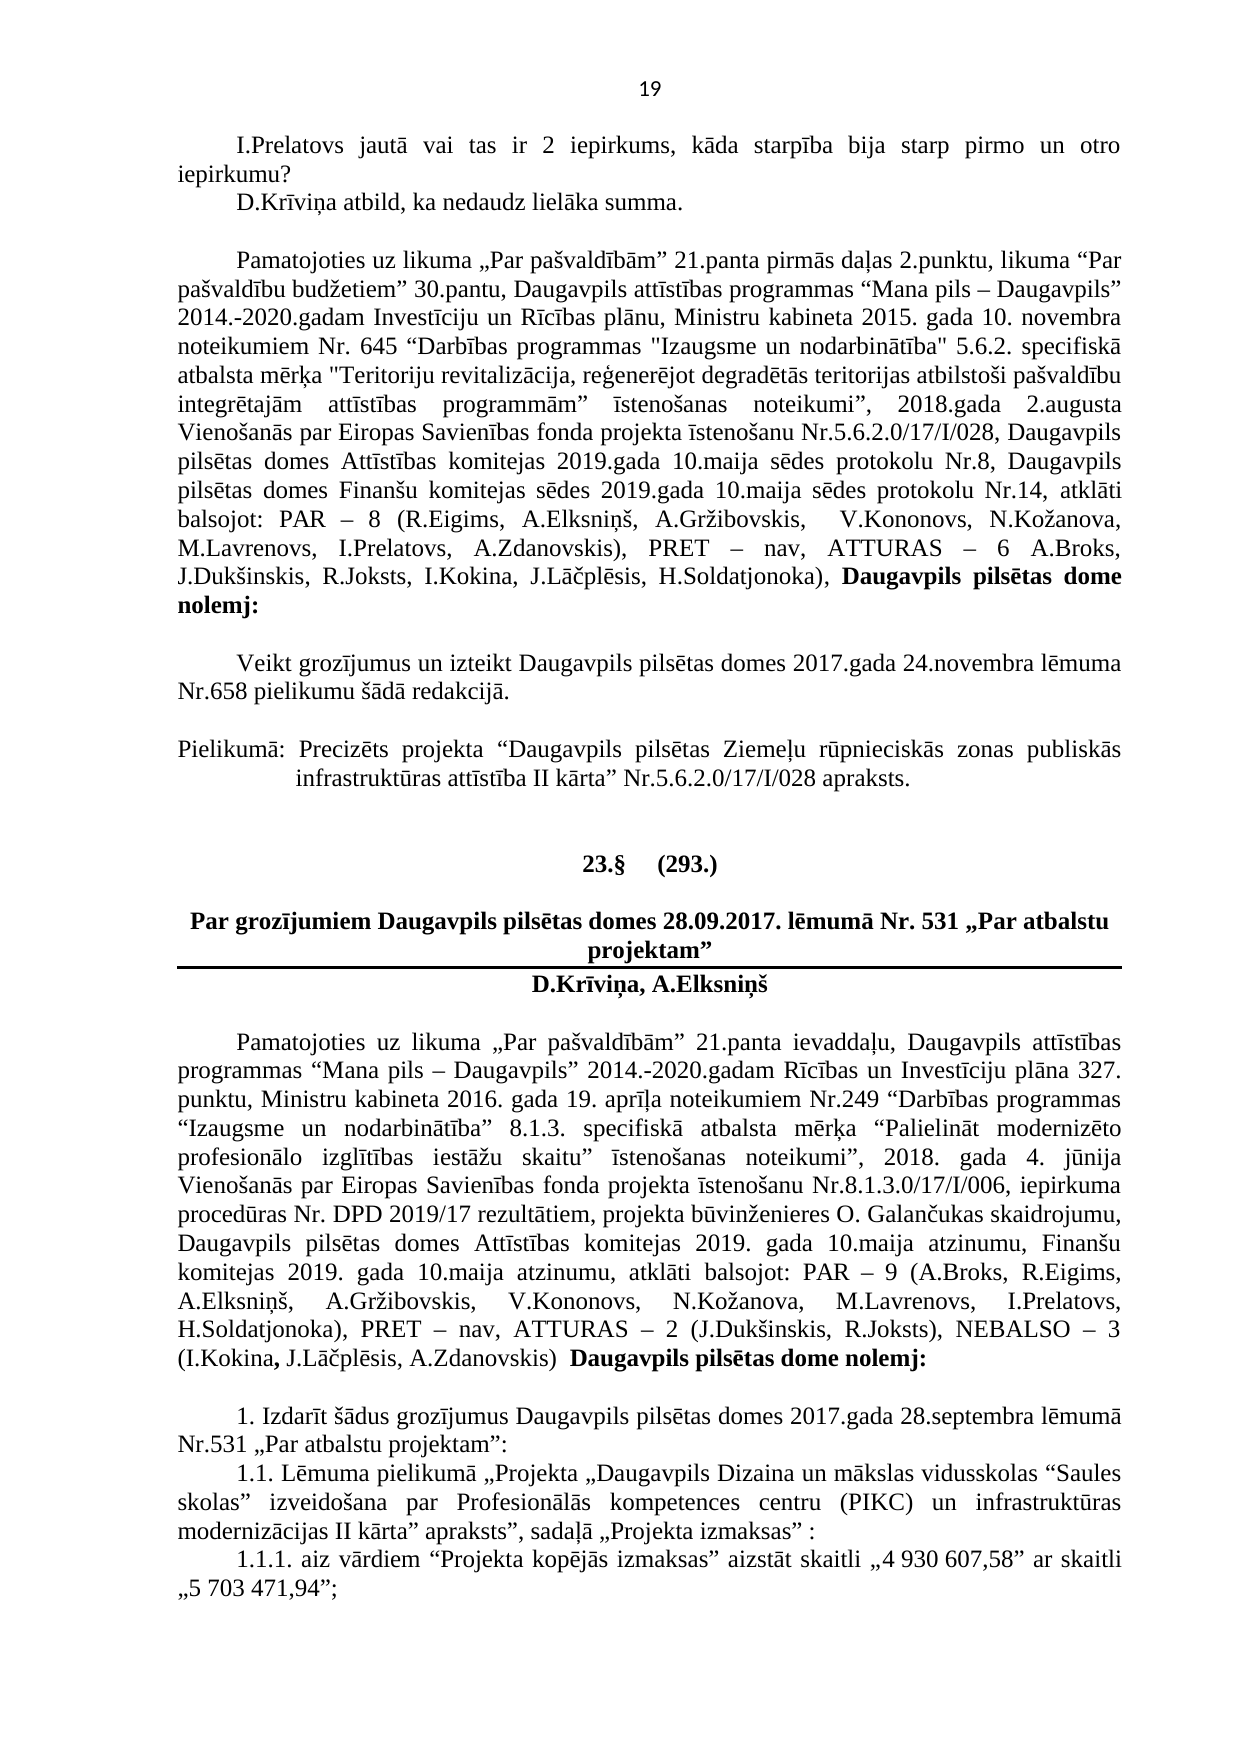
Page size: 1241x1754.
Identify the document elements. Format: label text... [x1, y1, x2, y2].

text Pamatojoties uz likuma „Par pašvaldībām” 21.panta pirmās daļas 2.punktu, likuma “Par pašvaldību budžetiem” 30.pantu, Daugavpils attīstības programmas “Mana pils – Daugavpils” 2014.-2020.gadam Investīciju un Rīcības plānu, Ministru kabineta 2015. gada 10. novembra noteikumiem Nr. 645 “Darbības programmas "Izaugsme un nodarbinātība" 5.6.2. specifiskā atbalsta mērķa "Teritoriju revitalizācija, reģenerējot degradētās teritorijas atbilstoši pašvaldību integrētajām attīstības programmām” īstenošanas noteikumi”, 2018.gada 2.augusta Vienošanās par Eiropas Savienības fonda projekta īstenošanu Nr.5.6.2.0/17/I/028, Daugavpils pilsētas domes Attīstības komitejas 2019.gada 10.maija sēdes protokolu Nr.8, Daugavpils pilsētas domes Finanšu komitejas sēdes 2019.gada 10.maija sēdes protokolu Nr.14, atklāti balsojot: PAR – 8 (R.Eigims, A.Elksniņš, A.Gržibovskis, V.Kononovs, N.Kožanova, M.Lavrenovs, I.Prelatovs, A.Zdanovskis), PRET – nav, ATTURAS – 6 A.Broks, J.Dukšinskis, R.Joksts, I.Kokina, J.Lāčplēsis, H.Soldatjonoka), Daugavpils pilsētas dome nolemj: [177, 245, 1122, 619]
text Pielikumā: Precizēts projekta “Daugavpils pilsētas Ziemeļu rūpnieciskās zonas publiskās infrastruktūras attīstība II kārta” Nr.5.6.2.0/17/I/028 apraksts. [177, 734, 1122, 791]
text D.Krīviņa, A.Elksniņš [177, 969, 1122, 998]
text D.Krīviņa atbild, ka nedaudz lielāka summa. [177, 187, 1122, 216]
subtitle 1. Izdarīt šādus grozījumus Daugavpils pilsētas domes 2017.gada 28.septembra lēmumā Nr.531 „Par atbalstu projektam”: [177, 1401, 1122, 1458]
text 23.§ (293.) [177, 849, 1122, 878]
text 1.1. Lēmuma pielikumā „Projekta „Daugavpils Dizaina un mākslas vidusskolas “Saules skolas” izveidošana par Profesionālās kompetences centru (PIKC) un infrastruktūras modernizācijas II kārta” apraksts”, sadaļā „Projekta izmaksas” : [177, 1458, 1122, 1544]
text Veikt grozījumus un izteikt Daugavpils pilsētas domes 2017.gada 24.novembra lēmuma Nr.658 pielikumu šādā redakcijā. [177, 648, 1122, 705]
text Pamatojoties uz likuma „Par pašvaldībām” 21.panta ievaddaļu, Daugavpils attīstības programmas “Mana pils – Daugavpils” 2014.-2020.gadam Rīcības un Investīciju plāna 327. punktu, Ministru kabineta 2016. gada 19. aprīļa noteikumiem Nr.249 “Darbības programmas “Izaugsme un nodarbinātība” 8.1.3. specifiskā atbalsta mērķa “Palielināt modernizēto profesionālo izglītības iestāžu skaitu” īstenošanas noteikumi”, 2018. gada 4. jūnija Vienošanās par Eiropas Savienības fonda projekta īstenošanu Nr.8.1.3.0/17/I/006, iepirkuma procedūras Nr. DPD 2019/17 rezultātiem, projekta būvinženieres O. Galančukas skaidrojumu, Daugavpils pilsētas domes Attīstības komitejas 2019. gada 10.maija atzinumu, Finanšu komitejas 2019. gada 10.maija atzinumu, atklāti balsojot: PAR – 9 (A.Broks, R.Eigims, A.Elksniņš, A.Gržibovskis, V.Kononovs, N.Kožanova, M.Lavrenovs, I.Prelatovs, H.Soldatjonoka), PRET – nav, ATTURAS – 2 (J.Dukšinskis, R.Joksts), NEBALSO – 3 (I.Kokina, J.Lāčplēsis, A.Zdanovskis) Daugavpils pilsētas dome nolemj: [177, 1027, 1122, 1372]
text 1.1.1. aiz vārdiem “Projekta kopējās izmaksas” aizstāt skaitli „4 930 607,58” ar skaitli „5 703 471,94”; [177, 1544, 1122, 1602]
subtitle Par grozījumiem Daugavpils pilsētas domes 28.09.2017. lēmumā Nr. 531 „Par atbalstu projektam” [177, 906, 1122, 966]
text I.Prelatovs jautā vai tas ir 2 iepirkums, kāda starpība bija starp pirmo un otro iepirkumu? [177, 130, 1122, 187]
